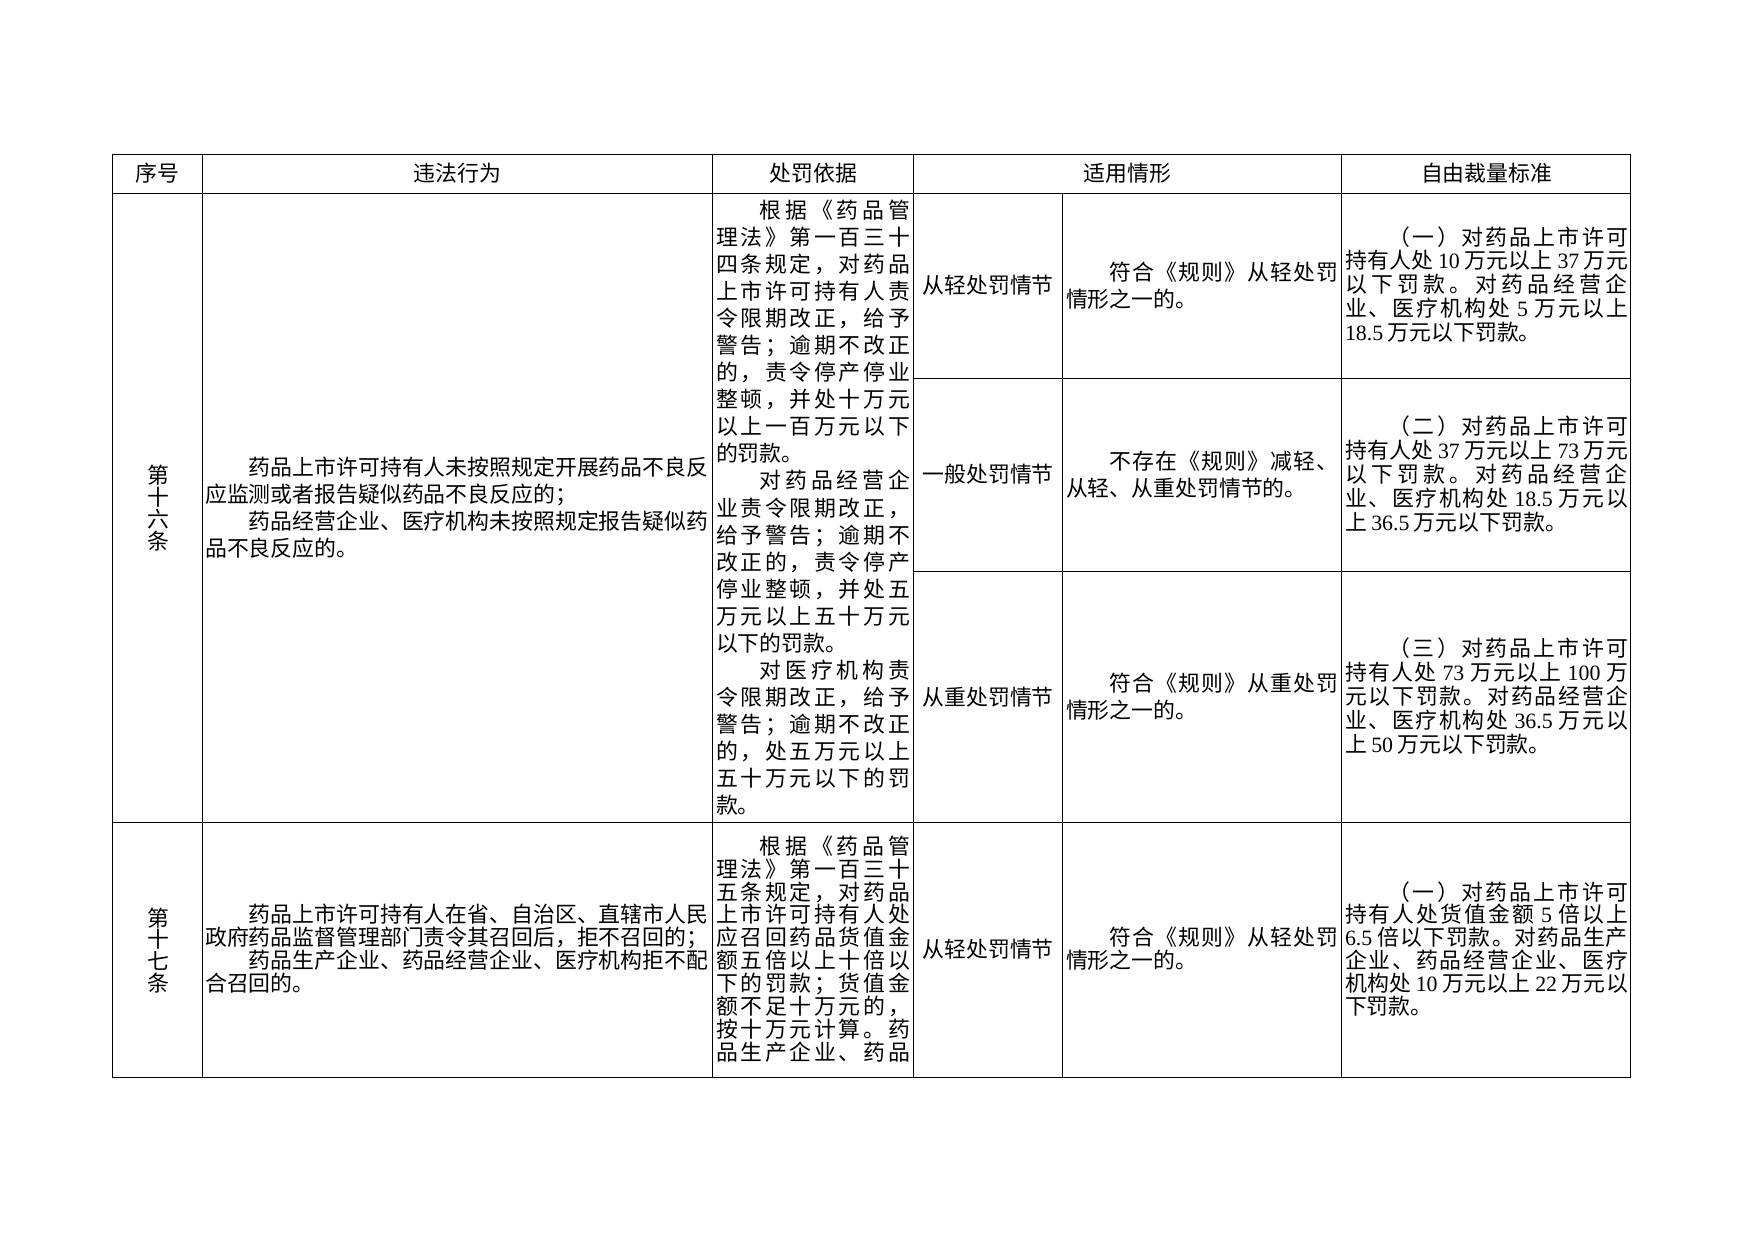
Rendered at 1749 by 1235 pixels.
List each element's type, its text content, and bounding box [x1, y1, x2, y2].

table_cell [713, 823, 913, 1077]
table_cell 从轻处罚情节 [914, 194, 1062, 378]
table_header 处罚依据 [713, 155, 913, 192]
table_cell （三）对药品上市许可持有人处73万元以上100万元以下罚款。对药品经营企业、医疗机构处36.5万元以上50万元以下罚款。 [1342, 572, 1630, 822]
table_cell 从重处罚情节 [914, 572, 1062, 822]
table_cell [203, 823, 712, 1077]
table_cell 第十六条 [113, 194, 202, 822]
table_cell （二）对药品上市许可持有人处37万元以上73万元以下罚款。对药品经营企业、医疗机构处18.5万元以上36.5万元以下罚款。 [1342, 379, 1630, 571]
table_cell 符合《规则》从轻处罚情形之一的。 [1063, 823, 1341, 1077]
table_cell 第十七条 [113, 823, 202, 1077]
table_cell 药品上市许可持有人未按照规定开展药品不良反应监测或者报告疑似药品不良反应的； 药品经营企业、医疗机构未按照规定报告疑似药品不良反应的。 [203, 194, 712, 822]
table_cell （一）对药品上市许可持有人处货值金额5倍以上6.5倍以下罚款。对药品生产企业、药品经营企业、医疗机构处10万元以上22万元以下罚款。 [1342, 823, 1630, 1077]
table_header 违法行为 [203, 155, 712, 192]
table_cell 根据《药品管理法》第一百三十四条规定，对药品上市许可持有人责令限期改正，给予警告；逾期不改正的，责令停产停业整顿，并处十万元以上一百万元以下的罚款。 对药品经营企业责令限期改正，给予警告；逾期不改正的，责令停产停业整顿，并处五万元以上五十万元以下的罚款。 对医疗机构责令限期改正，给予警告；逾期不改正的，处五万元以上五十万元以下的罚款。 [713, 194, 913, 822]
table_header 序号 [113, 155, 202, 192]
table_cell 符合《规则》从轻处罚情形之一的。 [1063, 194, 1341, 378]
table_cell 从轻处罚情节 [914, 823, 1062, 1077]
table_cell 符合《规则》从重处罚情形之一的。 [1063, 572, 1341, 822]
table_cell （一）对药品上市许可持有人处10万元以上37万元以下罚款。对药品经营企业、医疗机构处5万元以上18.5万元以下罚款。 [1342, 194, 1630, 378]
table_cell 一般处罚情节 [914, 379, 1062, 571]
table_cell 不存在《规则》减轻、从轻、从重处罚情节的。 [1063, 379, 1341, 571]
table_header 自由裁量标准 [1342, 155, 1630, 192]
table_header 适用情形 [914, 155, 1341, 192]
